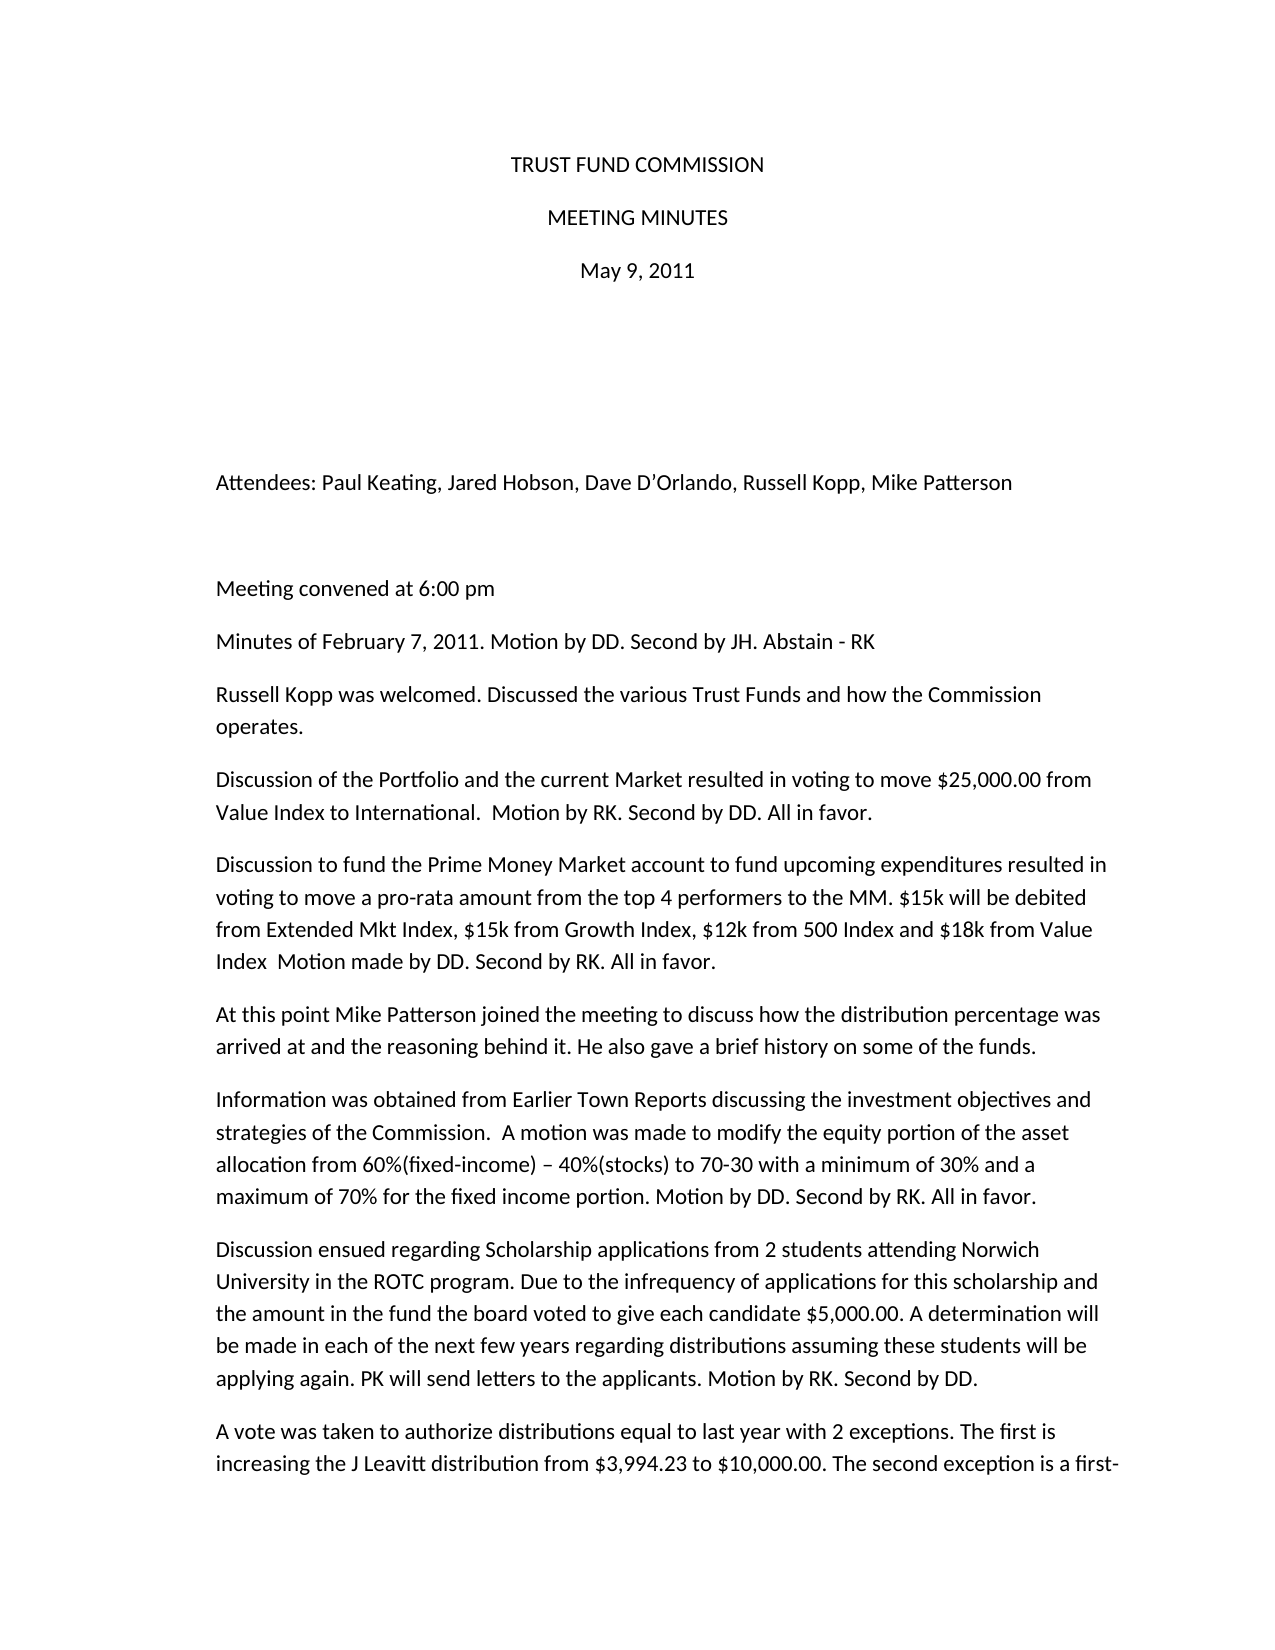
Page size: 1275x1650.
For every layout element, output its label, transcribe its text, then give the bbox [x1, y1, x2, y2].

text Minutes of February 7, 2011. Motion by DD. Second by JH. Abstain - RK [216, 627, 1125, 655]
text Russell Kopp was welcomed. Discussed the various Trust Funds and how the Commission operates. [216, 680, 1125, 740]
text Discussion to fund the Prime Money Market account to fund upcoming expenditures resulted in voting to move a pro-rata amount from the top 4 performers to the MM. $15k will be debited from Extended Mkt Index, $15k from Growth Index, $12k from 500 Index and $18k from Value Index Motion made by DD. Second by RK. All in favor. [216, 851, 1125, 975]
text Discussion of the Portfolio and the current Market resulted in voting to move $25,000.00 from Value Index to International. Motion by RK. Second by DD. All in favor. [216, 765, 1125, 826]
text At this point Mike Patterson joined the meeting to discuss how the distribution percentage was arrived at and the reasoning behind it. He also gave a brief history on some of the funds. [216, 1000, 1125, 1060]
text MEETING MINUTES [150, 203, 1125, 231]
text May 9, 2011 [150, 256, 1125, 284]
text TRUST FUND COMMISSION [150, 150, 1125, 178]
text Meeting convened at 6:00 pm [216, 574, 1125, 602]
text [216, 1417, 1125, 1477]
text Attendees: Paul Keating, Jared Hobson, Dave D’Orlando, Russell Kopp, Mike Patterson [216, 468, 1125, 496]
text Discussion ensued regarding Scholarship applications from 2 students attending Norwich University in the ROTC program. Due to the infrequency of applications for this scholarship and the amount in the fund the board voted to give each candidate $5,000.00. A determination will be made in each of the next few years regarding distributions assuming these students will be applying again. PK will send letters to the applicants. Motion by RK. Second by DD. [216, 1235, 1125, 1392]
text Information was obtained from Earlier Town Reports discussing the investment objectives and strategies of the Commission. A motion was made to modify the equity portion of the asset allocation from 60%(fixed-income) – 40%(stocks) to 70-30 with a minimum of 30% and a maximum of 70% for the fixed income portion. Motion by DD. Second by RK. All in favor. [216, 1085, 1125, 1210]
